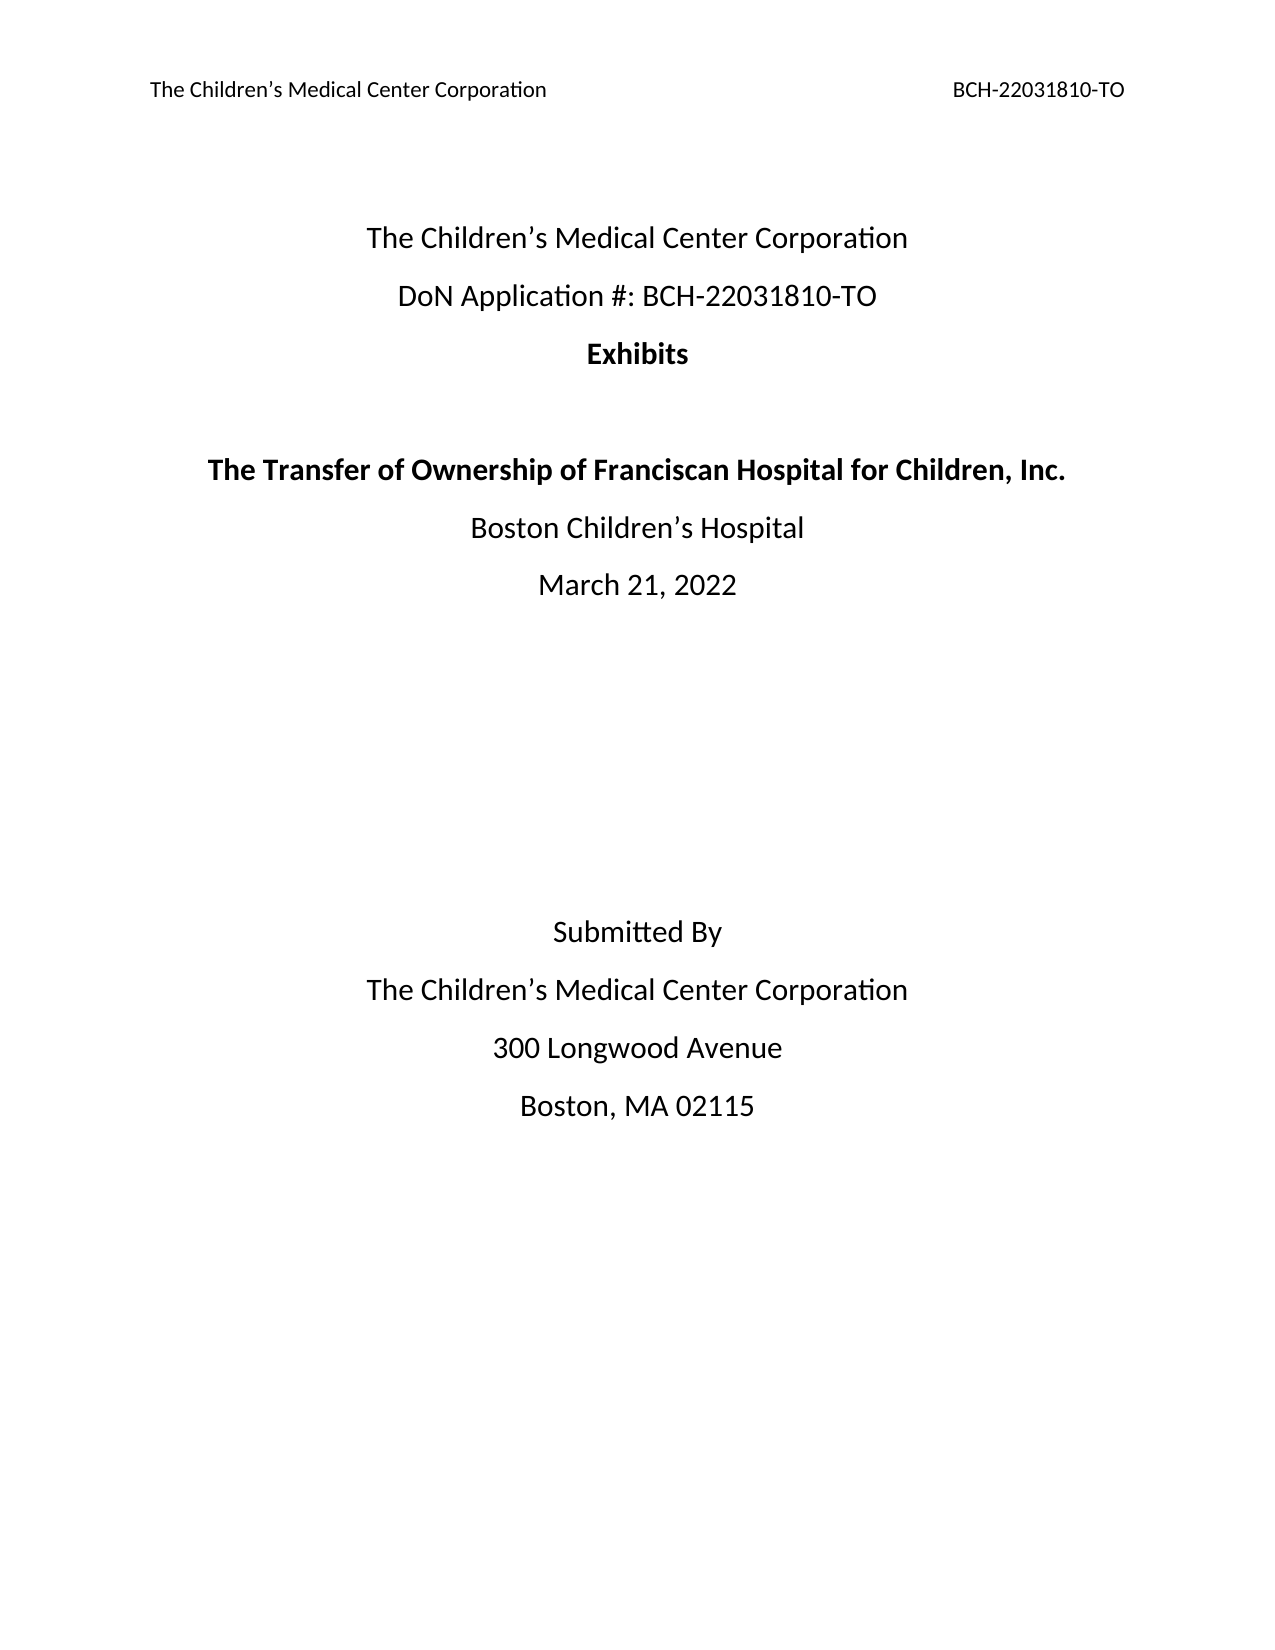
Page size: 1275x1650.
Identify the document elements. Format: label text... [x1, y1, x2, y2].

text The Children’s Medical Center Corporation [150, 970, 1125, 1008]
text Boston Children’s Hospital [150, 508, 1125, 546]
text March 21, 2022 [150, 566, 1125, 604]
text Exhibits [150, 334, 1125, 372]
text DoN Application #: BCH-22031810-TO [150, 276, 1125, 314]
text Submitted By [150, 912, 1125, 951]
text The Transfer of Ownership of Franciscan Hospital for Children, Inc. [150, 450, 1125, 488]
text 300 Longwood Avenue [150, 1028, 1125, 1066]
text The Children’s Medical Center Corporation [150, 219, 1125, 257]
text Boston, MA 02115 [150, 1086, 1125, 1124]
